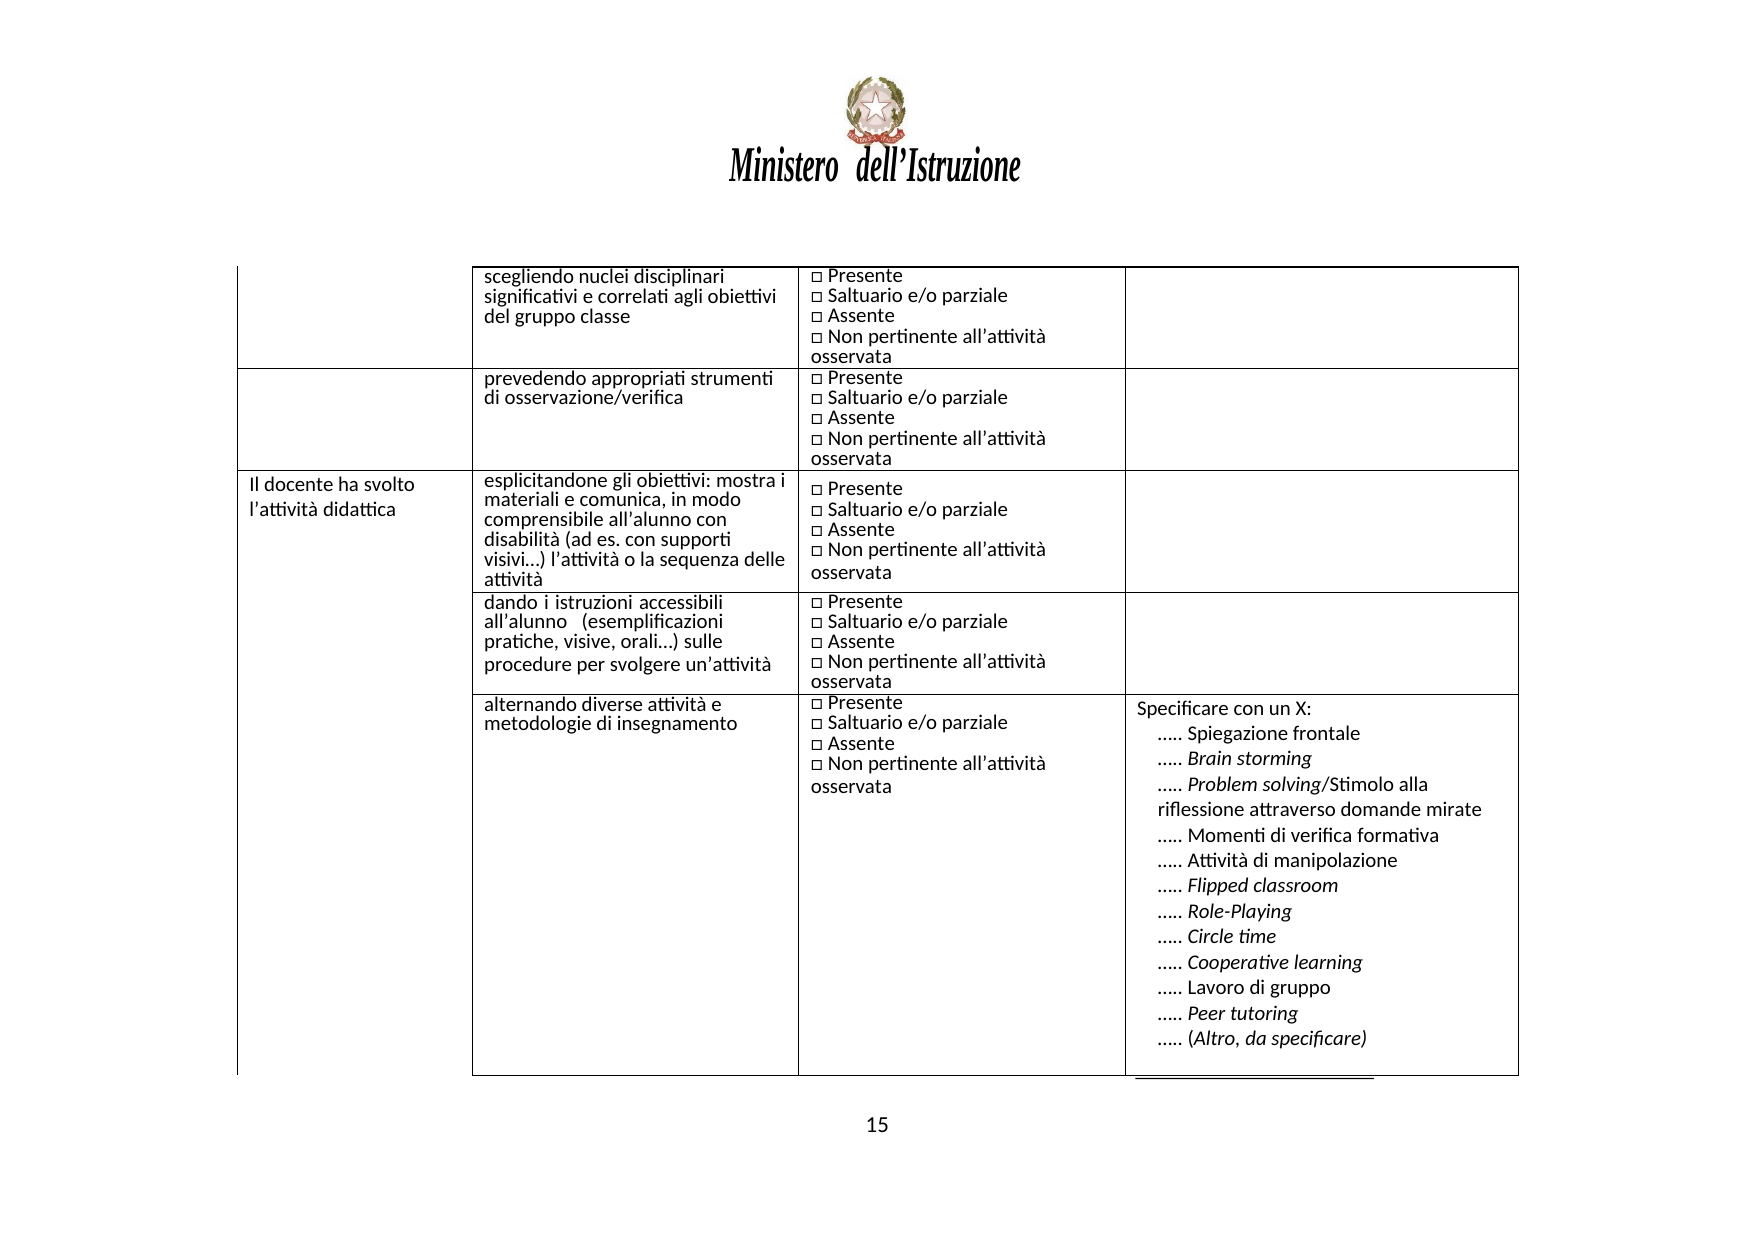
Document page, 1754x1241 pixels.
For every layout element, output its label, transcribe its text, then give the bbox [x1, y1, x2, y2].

table_header [238, 266, 472, 368]
table_header scegliendo nuclei disciplinari significativi e correlati agli obiettivi del gruppo classe [473, 268, 798, 368]
table_cell Specificare con un X: ….. Spiegazione frontale ….. Brain storming ….. Problem solving/Stimolo alla riflessione attraverso domande mirate ….. Momenti di verifica formativa ….. Attività di manipolazione ….. Flipped classroom ….. Role-Playing ….. Circle time ….. Cooperative learning ….. Lavoro di gruppo ….. Peer tutoring ….. (Altro, da specificare) [1126, 695, 1518, 1075]
table_cell [1126, 471, 1518, 592]
table_cell alternando diverse attività e metodologie di insegnamento [473, 695, 798, 1075]
table_cell Presente Saltuario e/o parziale Assente Non pertinente all’attività osservata [799, 695, 1125, 1075]
table_cell Presente Saltuario e/o parziale Assente Non pertinente all’attività osservata [799, 471, 1125, 592]
table_header Presente Saltuario e/o parziale Assente Non pertinente all’attività osservata [799, 268, 1125, 368]
table_cell Presente Saltuario e/o parziale Assente Non pertinente all’attività osservata [799, 369, 1125, 470]
table_cell esplicitandone gli obiettivi: mostra i materiali e comunica, in modo comprensibile all’alunno con disabilità (ad es. con supporti visivi…) l’attività o la sequenza delle attività [473, 471, 798, 592]
table_cell [1126, 369, 1518, 470]
table_cell [1126, 593, 1518, 694]
picture [844, 75, 909, 151]
table_cell prevedendo appropriati strumenti di osservazione/verifica [473, 369, 798, 470]
table_cell Il docente ha svolto l’attività didattica [238, 471, 472, 1075]
table_cell dando i istruzioni accessibili all’alunno (esemplificazioni pratiche, visive, orali…) sulle procedure per svolgere un’attività [473, 593, 798, 694]
table_header [1126, 268, 1518, 368]
table_cell Presente Saltuario e/o parziale Assente Non pertinente all’attività osservata [799, 593, 1125, 694]
table_cell [238, 369, 472, 470]
